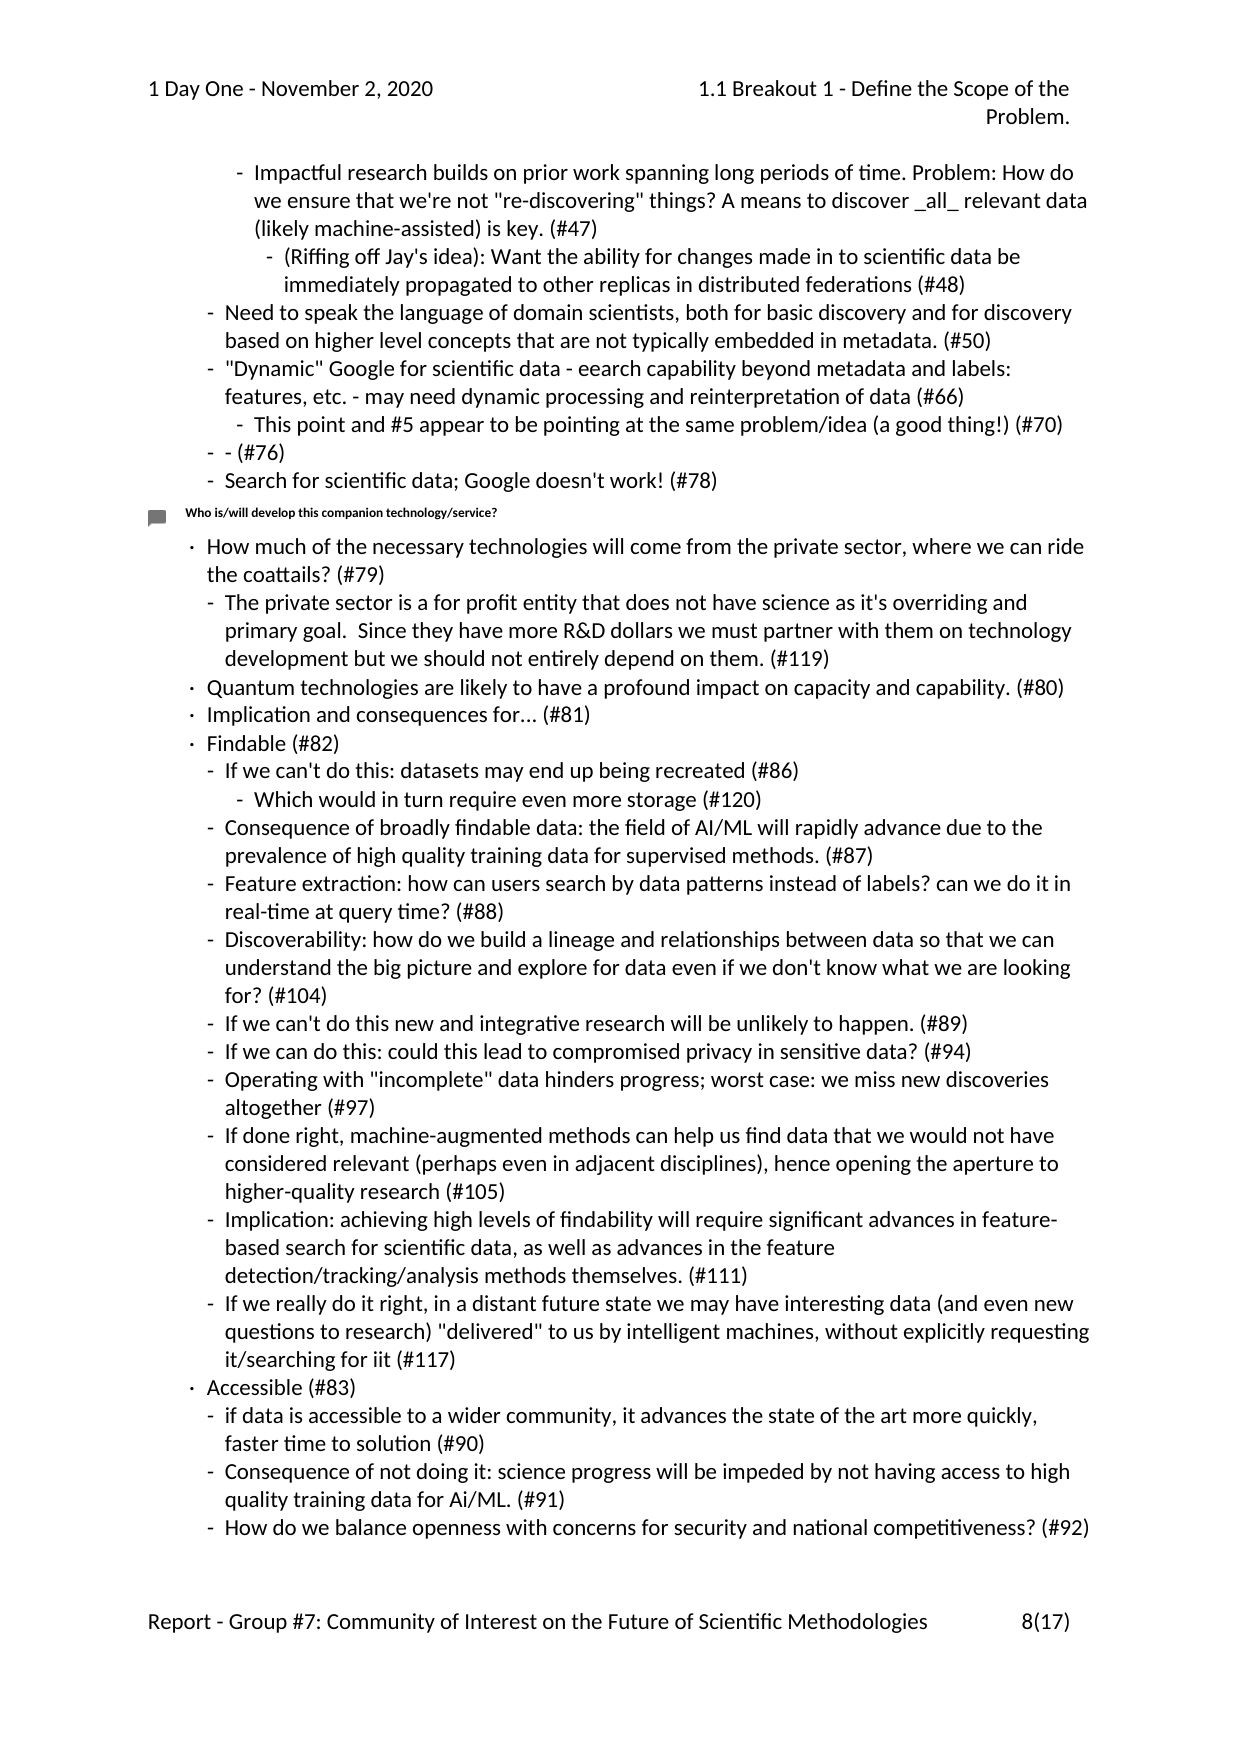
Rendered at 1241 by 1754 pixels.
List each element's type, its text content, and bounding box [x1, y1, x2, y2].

list How much of the necessary technologies will come from the private sector, where we can ride the coattails? (#79) [189, 532, 1093, 588]
list "Dynamic" Google for scientific data - eearch capability beyond metadata and labels: features, etc. - may need dynamic processing and reinterpretation of data (#66) [207, 354, 1093, 410]
list Discoverability: how do we build a lineage and relationships between data so that we can understand the big picture and explore for data even if we don't know what we are looking for? (#104) [207, 925, 1093, 1009]
list Implication and consequences for... (#81) [189, 701, 1093, 729]
list Which would in turn require even more storage (#120) [236, 785, 1093, 813]
list This point and #5 appear to be pointing at the same problem/idea (a good thing!) (#70) [236, 410, 1093, 438]
list Operating with "incomplete" data hinders progress; worst case: we miss new discoveries altogether (#97) [207, 1065, 1093, 1121]
list If done right, machine-augmented methods can help us find data that we would not have considered relevant (perhaps even in adjacent disciplines), hence opening the aperture to higher-quality research (#105) [207, 1121, 1093, 1205]
list How do we balance openness with concerns for security and national competitiveness? (#92) [207, 1513, 1093, 1541]
list - (#76) [207, 438, 1093, 466]
list Need to speak the language of domain scientists, both for basic discovery and for discovery based on higher level concepts that are not typically embedded in metadata. (#50) [207, 298, 1093, 354]
list (Riffing off Jay's idea): Want the ability for changes made in to scientific data be immediately propagated to other replicas in distributed federations (#48) [266, 242, 1093, 298]
list If we can do this: could this lead to compromised privacy in sensitive data? (#94) [207, 1037, 1093, 1065]
list Feature extraction: how can users search by data patterns instead of labels? can we do it in real-time at query time? (#88) [207, 869, 1093, 925]
list If we can't do this: datasets may end up being recreated (#86) [207, 757, 1093, 785]
list Search for scientific data; Google doesn't work! (#78) [207, 466, 1093, 494]
list Quantum technologies are likely to have a profound impact on capacity and capability. (#80) [189, 673, 1093, 701]
list Consequence of not doing it: science progress will be impeded by not having access to high quality training data for Ai/ML. (#91) [207, 1457, 1093, 1513]
list Consequence of broadly findable data: the field of AI/ML will rapidly advance due to the prevalence of high quality training data for supervised methods. (#87) [207, 813, 1093, 869]
list Accessible (#83) [189, 1373, 1093, 1401]
picture [148, 510, 166, 527]
list If we really do it right, in a distant future state we may have interesting data (and even new questions to research) "delivered" to us by intelligent machines, without explicitly requesting it/searching for iit (#117) [207, 1289, 1093, 1373]
list Who is/will develop this companion technology/service? [148, 504, 1093, 532]
list If we can't do this new and integrative research will be unlikely to happen. (#89) [207, 1009, 1093, 1037]
list Implication: achieving high levels of findability will require significant advances in feature-based search for scientific data, as well as advances in the feature detection/tracking/analysis methods themselves. (#111) [207, 1205, 1093, 1289]
list if data is accessible to a wider community, it advances the state of the art more quickly, faster time to solution (#90) [207, 1401, 1093, 1457]
list Impactful research builds on prior work spanning long periods of time. Problem: How do we ensure that we're not "re-discovering" things? A means to discover _all_ relevant data (likely machine-assisted) is key. (#47) [236, 158, 1093, 242]
list Findable (#82) [189, 729, 1093, 757]
list The private sector is a for profit entity that does not have science as it's overriding and primary goal. Since they have more R&D dollars we must partner with them on technology development but we should not entirely depend on them. (#119) [207, 588, 1093, 673]
